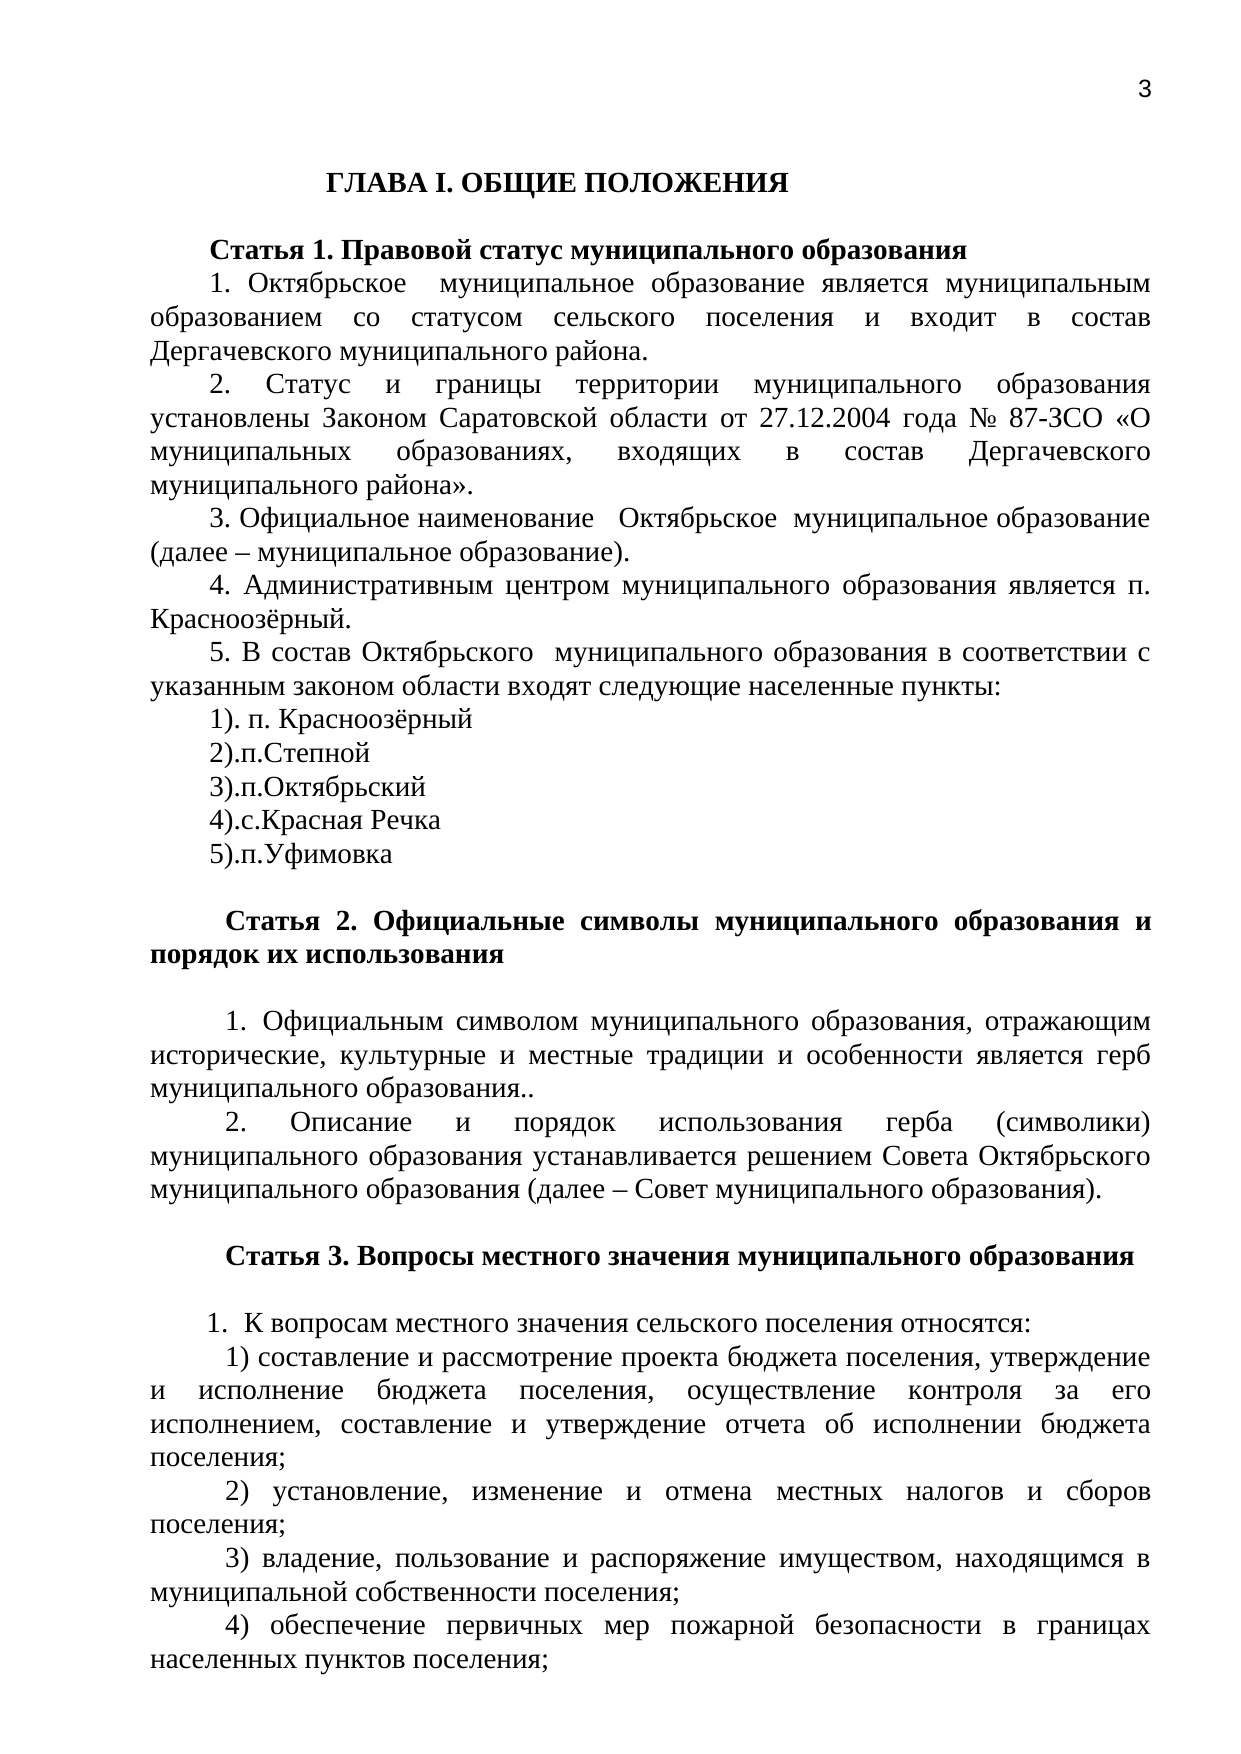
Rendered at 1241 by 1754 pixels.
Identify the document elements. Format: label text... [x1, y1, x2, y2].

text 2).п.Степной [150, 735, 1152, 769]
text 3) владение, пользование и распоряжение имуществом, находящимся в муниципальной собственности поселения; [150, 1540, 1152, 1607]
text 1) составление и рассмотрение проекта бюджета поселения, утверждение и исполнение бюджета поселения, осуществление контроля за его исполнением, составление и утверждение отчета об исполнении бюджета поселения; [150, 1339, 1152, 1473]
text Статья 3. Вопросы местного значения муниципального образования [150, 1238, 1152, 1272]
text 4. Административным центром муниципального образования является п. Красноозёрный. [150, 567, 1152, 634]
text 1. Октябрьское муниципальное образование является муниципальным образованием со статусом сельского поселения и входит в состав Дергачевского муниципального района. [150, 266, 1152, 366]
list Официальным символом муниципального образования, отражающим исторические, культурные и местные традиции и особенности является герб муниципального образования.. [150, 1003, 1152, 1104]
text 4).с.Красная Речка [150, 802, 1152, 836]
text 2. Описание и порядок использования герба (символики) муниципального образования устанавливается решением Совета Октябрьского муниципального образования (далее – Совет муниципального образования). [150, 1104, 1152, 1205]
text 5. В состав Октябрьского муниципального образования в соответствии с указанным законом области входят следующие населенные пункты: [150, 634, 1152, 702]
text 3).п.Октябрьский [150, 769, 1152, 802]
text 5).п.Уфимовка [150, 836, 1152, 869]
text 4) обеспечение первичных мер пожарной безопасности в границах населенных пунктов поселения; [150, 1607, 1152, 1674]
text 3. Официальное наименование Октябрьское муниципальное образование (далее – муниципальное образование). [150, 500, 1152, 567]
subtitle ГЛАВА I. ОБЩИЕ ПОЛОЖЕНИЯ [150, 165, 1152, 198]
text Статья 2. Официальные символы муниципального образования и порядок их использования [150, 903, 1152, 970]
text 1). п. Красноозёрный [150, 702, 1152, 735]
text 2) установление, изменение и отмена местных налогов и сборов поселения; [150, 1473, 1152, 1540]
subtitle Статья 1. Правовой статус муниципального образования [150, 232, 1152, 266]
list К вопросам местного значения сельского поселения относятся: [206, 1305, 1152, 1339]
text 2. Статус и границы территории муниципального образования установлены Законом Саратовской области от 27.12.2004 года № 87-ЗСО «О муниципальных образованиях, входящих в состав Дергачевского муниципального района». [150, 366, 1152, 500]
